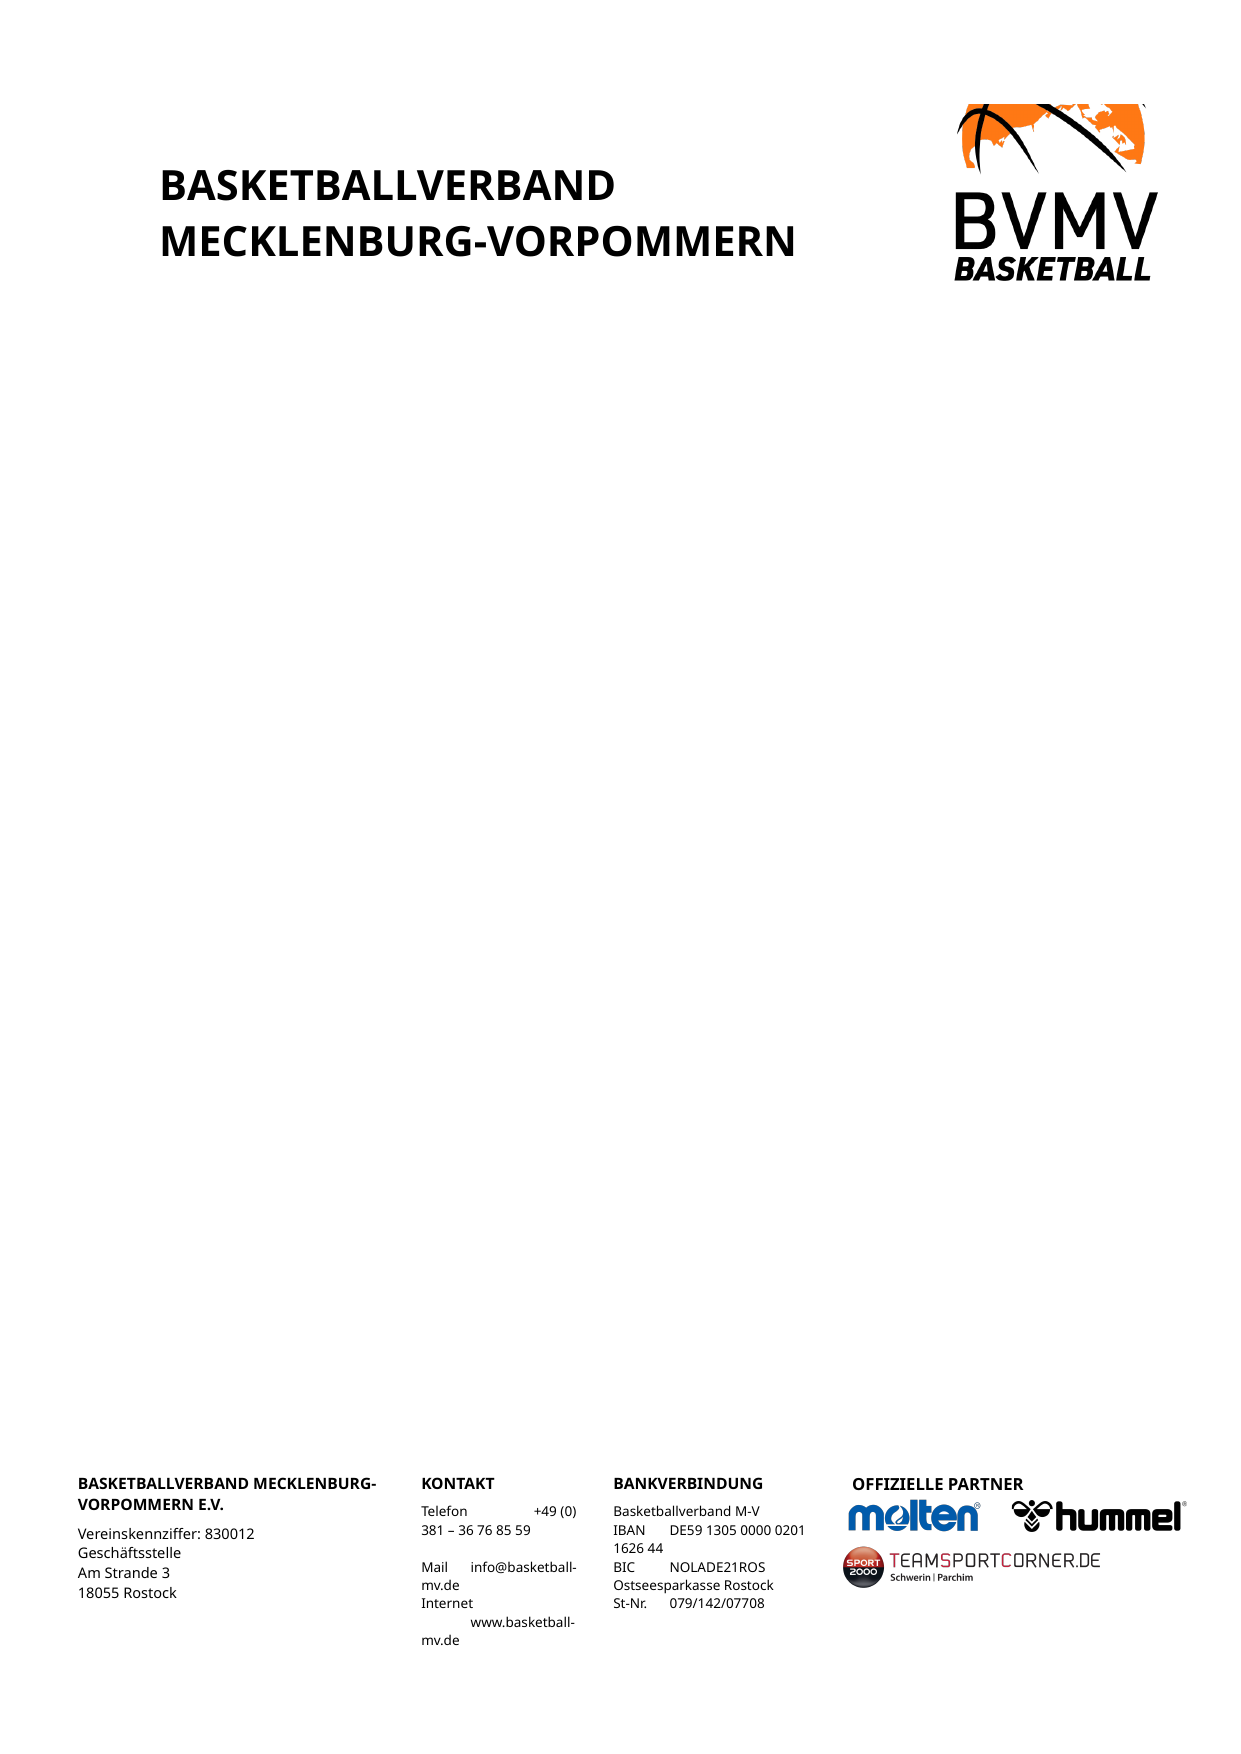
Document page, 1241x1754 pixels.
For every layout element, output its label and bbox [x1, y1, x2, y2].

picture [847, 1498, 982, 1533]
picture [1011, 1500, 1187, 1532]
